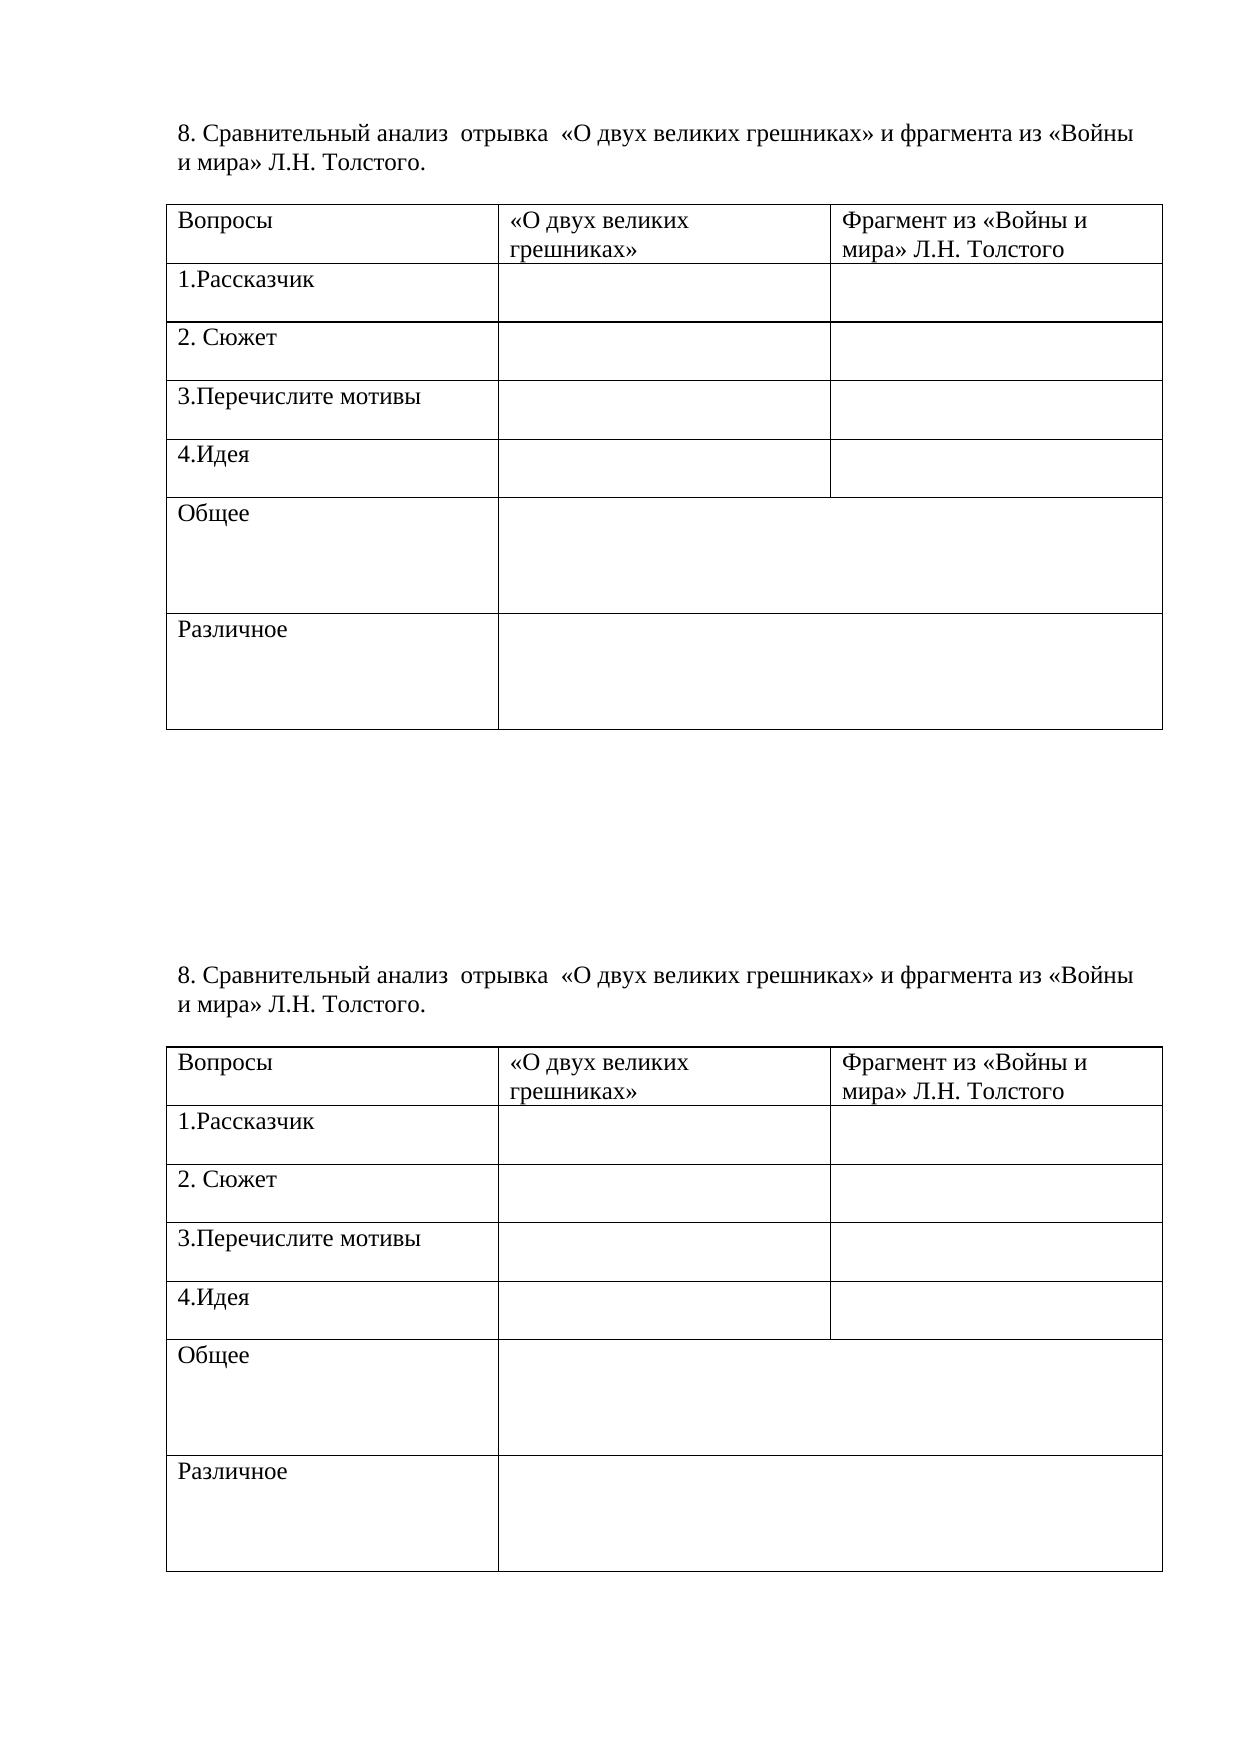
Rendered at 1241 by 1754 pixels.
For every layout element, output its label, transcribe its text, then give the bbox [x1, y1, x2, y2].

table_cell 2. Сюжет [167, 323, 498, 380]
table_cell 4.Идея [167, 1282, 498, 1339]
table_header Фрагмент из «Войны и мира» Л.Н. Толстого [831, 205, 1162, 263]
table_cell 1.Рассказчик [167, 1106, 498, 1163]
table_cell [499, 264, 830, 321]
table_cell [499, 1340, 1162, 1455]
table_cell [499, 1165, 830, 1222]
table_header «О двух великих грешниках» [499, 1048, 830, 1105]
table_cell Различное [167, 614, 498, 729]
table_cell Различное [167, 1456, 498, 1571]
table_cell [831, 1106, 1162, 1163]
table_cell [831, 440, 1162, 497]
table_cell 3.Перечислите мотивы [167, 381, 498, 438]
table_cell [499, 1282, 830, 1339]
text 8. Сравнительный анализ отрывка «О двух великих грешниках» и фрагмента из «Войны и мира» Л.Н. Толстого. [177, 960, 1152, 1018]
table_header «О двух великих грешниках» [499, 205, 830, 263]
table_cell Общее [167, 1340, 498, 1455]
table_cell [831, 323, 1162, 380]
table_cell [499, 440, 830, 497]
table_cell 4.Идея [167, 440, 498, 497]
table_cell [831, 1282, 1162, 1339]
table_cell [499, 614, 1162, 729]
table_cell [831, 264, 1162, 321]
table_cell 1.Рассказчик [167, 264, 498, 321]
table_cell Общее [167, 498, 498, 613]
table_cell [499, 1106, 830, 1163]
table_cell [831, 1165, 1162, 1222]
table_cell [499, 498, 1162, 613]
table_cell [831, 381, 1162, 438]
table_cell [499, 1456, 1162, 1571]
table_header Фрагмент из «Войны и мира» Л.Н. Толстого [831, 1048, 1162, 1105]
table_cell [831, 1223, 1162, 1281]
text 8. Сравнительный анализ отрывка «О двух великих грешниках» и фрагмента из «Войны и мира» Л.Н. Толстого. [177, 118, 1152, 176]
table_cell 3.Перечислите мотивы [167, 1223, 498, 1281]
table_cell [499, 323, 830, 380]
table_header Вопросы [167, 205, 498, 263]
table_cell 2. Сюжет [167, 1165, 498, 1222]
table_cell [499, 381, 830, 438]
table_cell [499, 1223, 830, 1281]
table_header Вопросы [167, 1048, 498, 1105]
